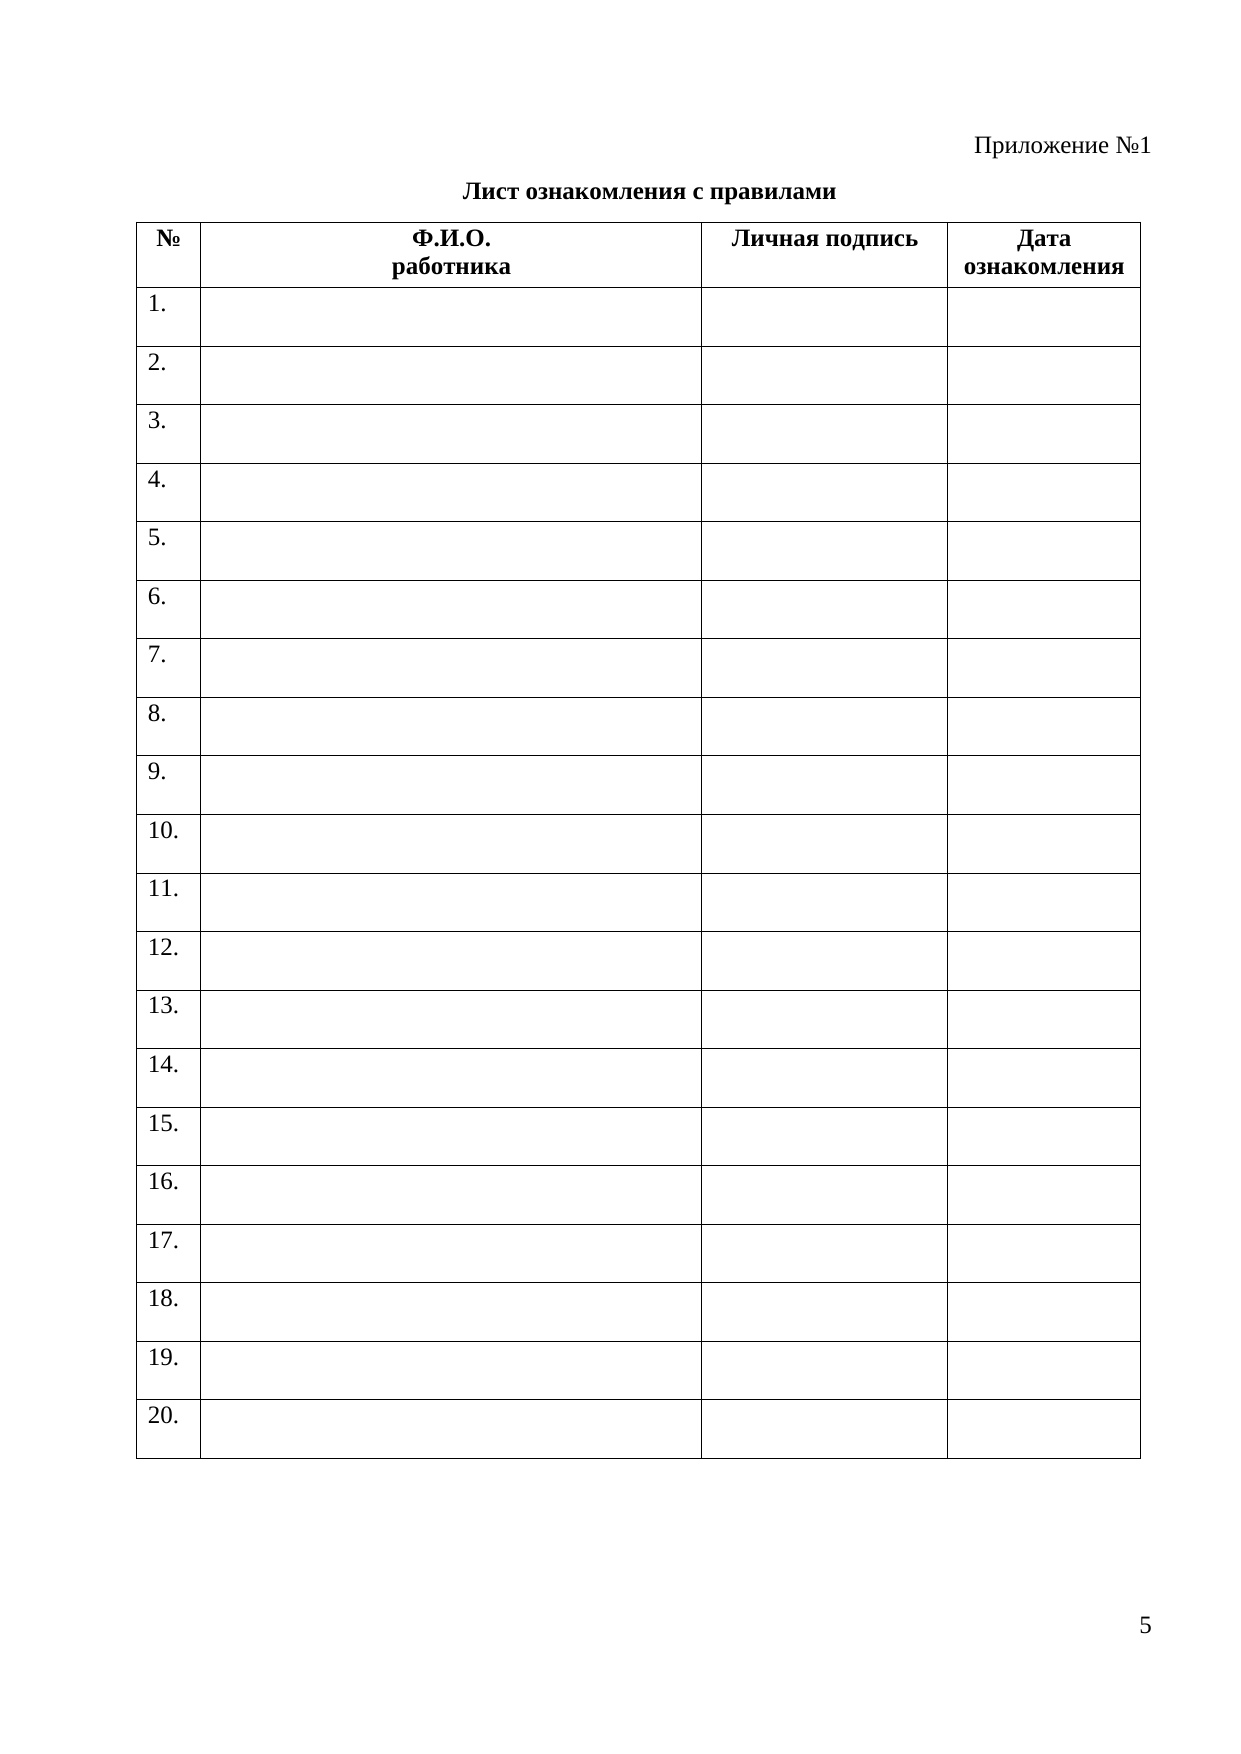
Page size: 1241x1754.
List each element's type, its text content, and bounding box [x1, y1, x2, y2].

table_cell [137, 932, 200, 989]
table_cell [948, 874, 1140, 931]
table_cell [702, 991, 947, 1048]
table_cell [948, 464, 1140, 521]
table_cell [137, 874, 200, 931]
table_cell [948, 405, 1140, 463]
table_cell [137, 991, 200, 1048]
table_cell [702, 1225, 947, 1282]
table_cell [948, 639, 1140, 697]
table_cell [948, 991, 1140, 1048]
table_cell [137, 639, 200, 697]
table_cell [137, 464, 200, 521]
table_cell [702, 932, 947, 989]
table_cell [137, 522, 200, 580]
table_cell [702, 581, 947, 638]
table_cell [201, 347, 701, 404]
table_cell [201, 932, 701, 989]
table_cell [702, 1166, 947, 1224]
table_cell [702, 522, 947, 580]
table_cell [702, 756, 947, 814]
table_cell [948, 347, 1140, 404]
table_cell [948, 522, 1140, 580]
text Лист ознакомления с правилами [148, 176, 1152, 205]
table_cell [137, 288, 200, 346]
table_cell [201, 1166, 701, 1224]
table_cell [137, 405, 200, 463]
table_cell [702, 815, 947, 872]
table_cell [137, 1400, 200, 1458]
table_cell [702, 347, 947, 404]
table_cell [137, 1283, 200, 1341]
table_cell [201, 815, 701, 872]
table_cell [137, 815, 200, 872]
table_cell [702, 464, 947, 521]
table_cell [948, 756, 1140, 814]
table_cell [948, 815, 1140, 872]
table_cell [137, 347, 200, 404]
table_cell [201, 991, 701, 1048]
table_cell [702, 1049, 947, 1107]
table_cell [702, 639, 947, 697]
table_cell [201, 288, 701, 346]
table_cell [137, 1166, 200, 1224]
table_cell [201, 639, 701, 697]
table_cell [201, 581, 701, 638]
table_cell [702, 1283, 947, 1341]
table_cell [702, 1400, 947, 1458]
table_header Дата ознакомления [948, 223, 1140, 287]
table_cell [201, 464, 701, 521]
table_cell [201, 1225, 701, 1282]
table_cell [702, 874, 947, 931]
table_cell [948, 698, 1140, 755]
table_header № [137, 223, 200, 287]
table_cell [201, 1342, 701, 1399]
table_cell [201, 698, 701, 755]
table_cell [137, 756, 200, 814]
text Приложение №1 [148, 131, 1152, 159]
table_cell [702, 1342, 947, 1399]
table_cell [201, 1400, 701, 1458]
table_cell [948, 1342, 1140, 1399]
table_header Ф.И.О. работника [201, 223, 701, 287]
table_cell [948, 288, 1140, 346]
table_cell [201, 1283, 701, 1341]
table_cell [702, 288, 947, 346]
table_cell [201, 405, 701, 463]
table_cell [948, 1400, 1140, 1458]
table_cell [948, 932, 1140, 989]
table_cell [137, 1049, 200, 1107]
table_cell [702, 698, 947, 755]
table_cell [201, 522, 701, 580]
table_cell [948, 1283, 1140, 1341]
table_header Личная подпись [702, 223, 947, 287]
table_cell [201, 756, 701, 814]
table_cell [948, 1049, 1140, 1107]
table_cell [201, 1108, 701, 1165]
table_cell [948, 1166, 1140, 1224]
table_cell [137, 698, 200, 755]
table_cell [702, 405, 947, 463]
table_cell [948, 1225, 1140, 1282]
table_cell [201, 874, 701, 931]
table_cell [948, 581, 1140, 638]
table_cell [137, 581, 200, 638]
table_cell [137, 1342, 200, 1399]
table_cell [137, 1225, 200, 1282]
table_cell [201, 1049, 701, 1107]
table_cell [137, 1108, 200, 1165]
table_cell [948, 1108, 1140, 1165]
table_cell [702, 1108, 947, 1165]
